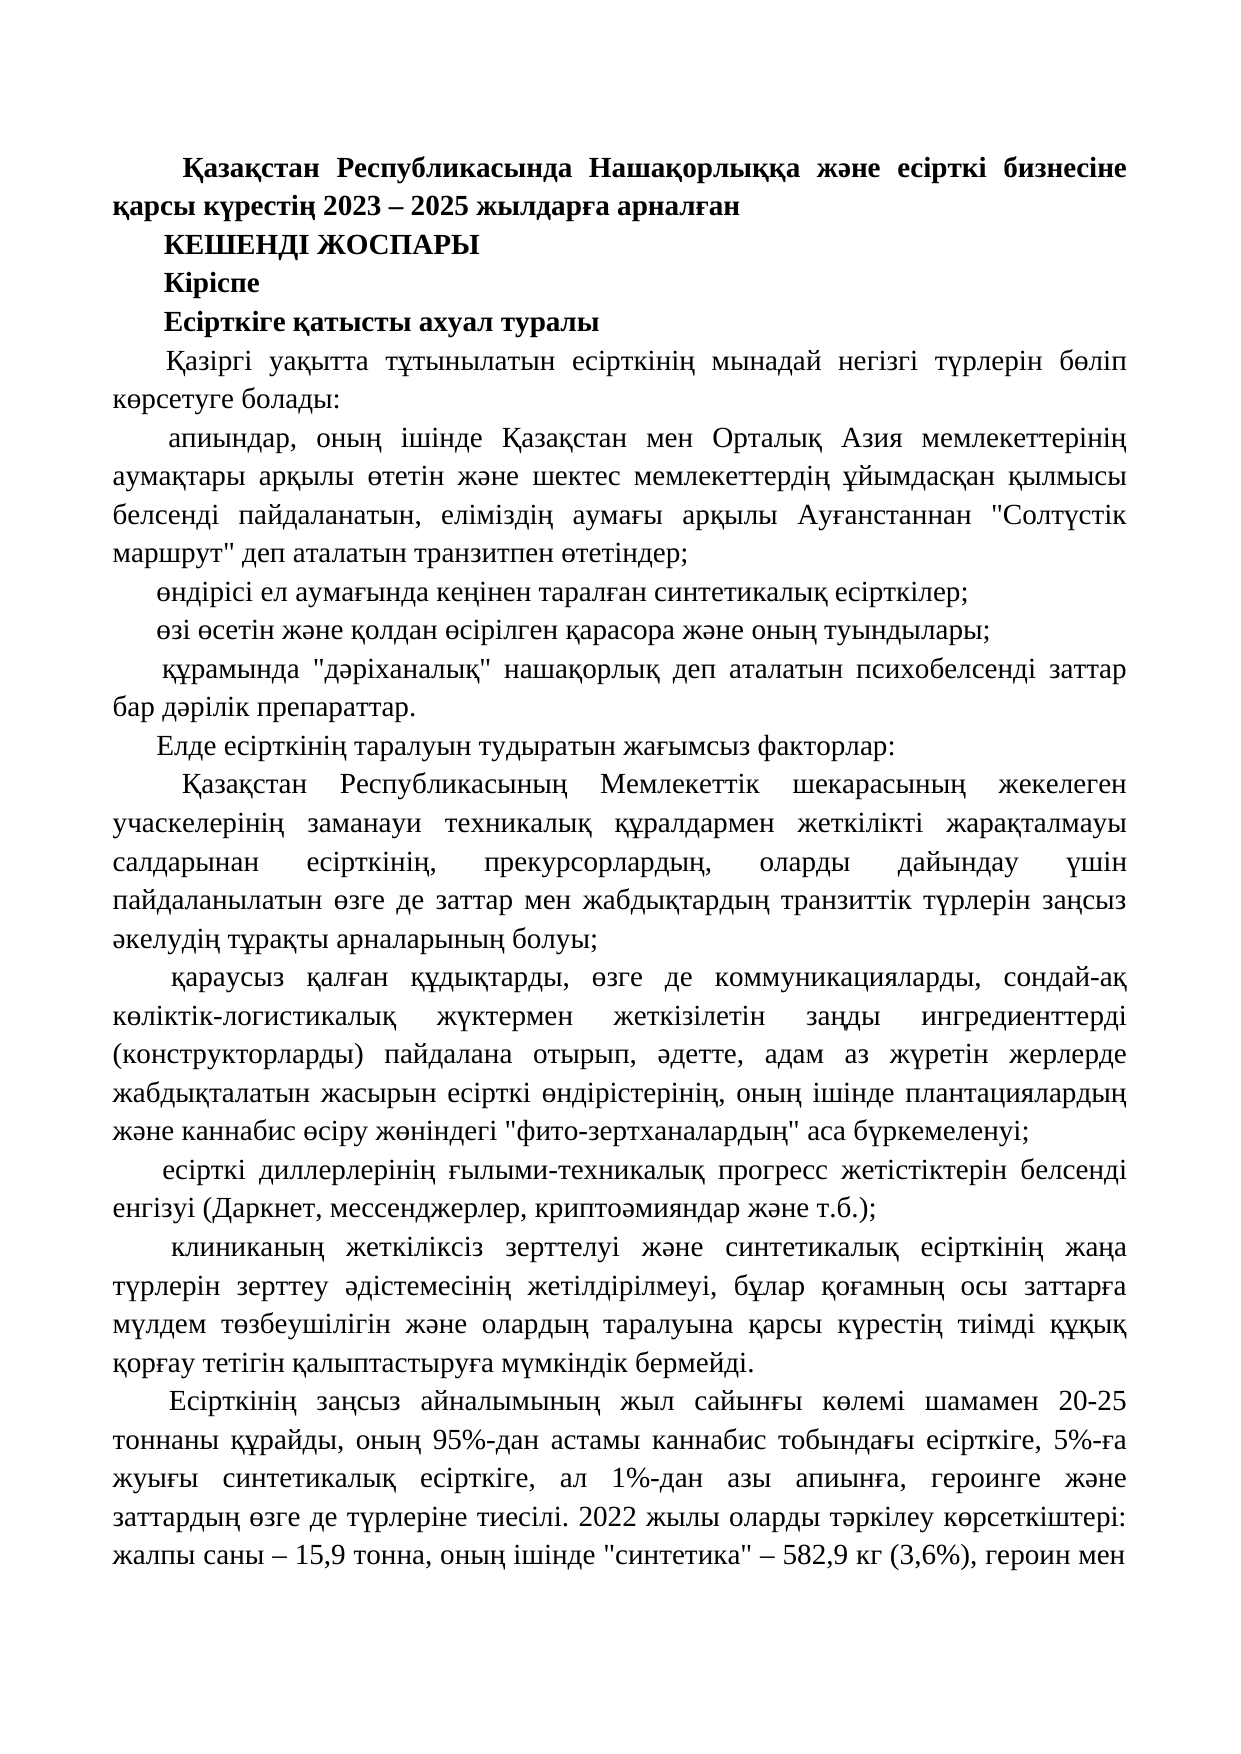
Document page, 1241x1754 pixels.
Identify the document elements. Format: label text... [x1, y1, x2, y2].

text қараусыз қалған құдықтарды, өзге де коммуникацияларды, сондай-ақ көліктік-логистикалық жүктермен жеткізілетін заңды ингредиенттерді (конструкторларды) пайдалана отырып, әдетте, адам аз жүретін жерлерде жабдықталатын жасырын есірткі өндірістерінің, оның ішінде плантациялардың және каннабис өсіру жөніндегі "фито-зертханалардың" аса бүркемеленуі; [112, 959, 1128, 1147]
text КЕШЕНДІ ЖОСПАРЫ [112, 227, 1128, 261]
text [112, 1383, 1128, 1571]
text есірткі диллерлерінің ғылыми-техникалық прогресс жетістіктерін белсенді енгізуі (Даркнет, мессенджерлер, криптоәмияндар және т.б.); [112, 1152, 1128, 1224]
text Кіріспе [112, 266, 1128, 299]
text Есірткіге қатысты ахуал туралы [112, 304, 1128, 338]
text Елде есірткінің таралуын тудыратын жағымсыз факторлар: [112, 728, 1128, 762]
text Қазіргі уақытта тұтынылатын есірткінің мынадай негізгі түрлерін бөліп көрсетуге болады: [112, 343, 1128, 415]
text Қазақстан Республикасында Нашақорлыққа және есірткі бизнесіне қарсы күрестің 2023 – 2025 жылдарға арналған [112, 150, 1128, 222]
text апиындар, оның ішінде Қазақстан мен Орталық Азия мемлекеттерінің аумақтары арқылы өтетін және шектес мемлекеттердің ұйымдасқан қылмысы белсенді пайдаланатын, еліміздің аумағы арқылы Ауғанстаннан "Солтүстік маршрут" деп аталатын транзитпен өтетіндер; [112, 420, 1128, 569]
text Қазақстан Республикасының Мемлекеттік шекарасының жекелеген учаскелерінің заманауи техникалық құралдармен жеткілікті жарақталмауы салдарынан есірткінің, прекурсорлардың, оларды дайындау үшін пайдаланылатын өзге де заттар мен жабдықтардың транзиттік түрлерін заңсыз әкелудің тұрақты арналарының болуы; [112, 767, 1128, 954]
text өзі өсетін және қолдан өсірілген қарасора және оның туындылары; [112, 612, 1128, 646]
text клиниканың жеткіліксіз зерттелуі және синтетикалық есірткінің жаңа түрлерін зерттеу әдістемесінің жетілдірілмеуі, бұлар қоғамның осы заттарға мүлдем төзбеушілігін және олардың таралуына қарсы күрестің тиімді құқық қорғау тетігін қалыптастыруға мүмкіндік бермейді. [112, 1229, 1128, 1378]
text өндірісі ел аумағында кеңінен таралған синтетикалық есірткілер; [112, 574, 1128, 607]
text құрамында "дәріханалық" нашақорлық деп аталатын психобелсенді заттар бар дәрілік препараттар. [112, 651, 1128, 723]
